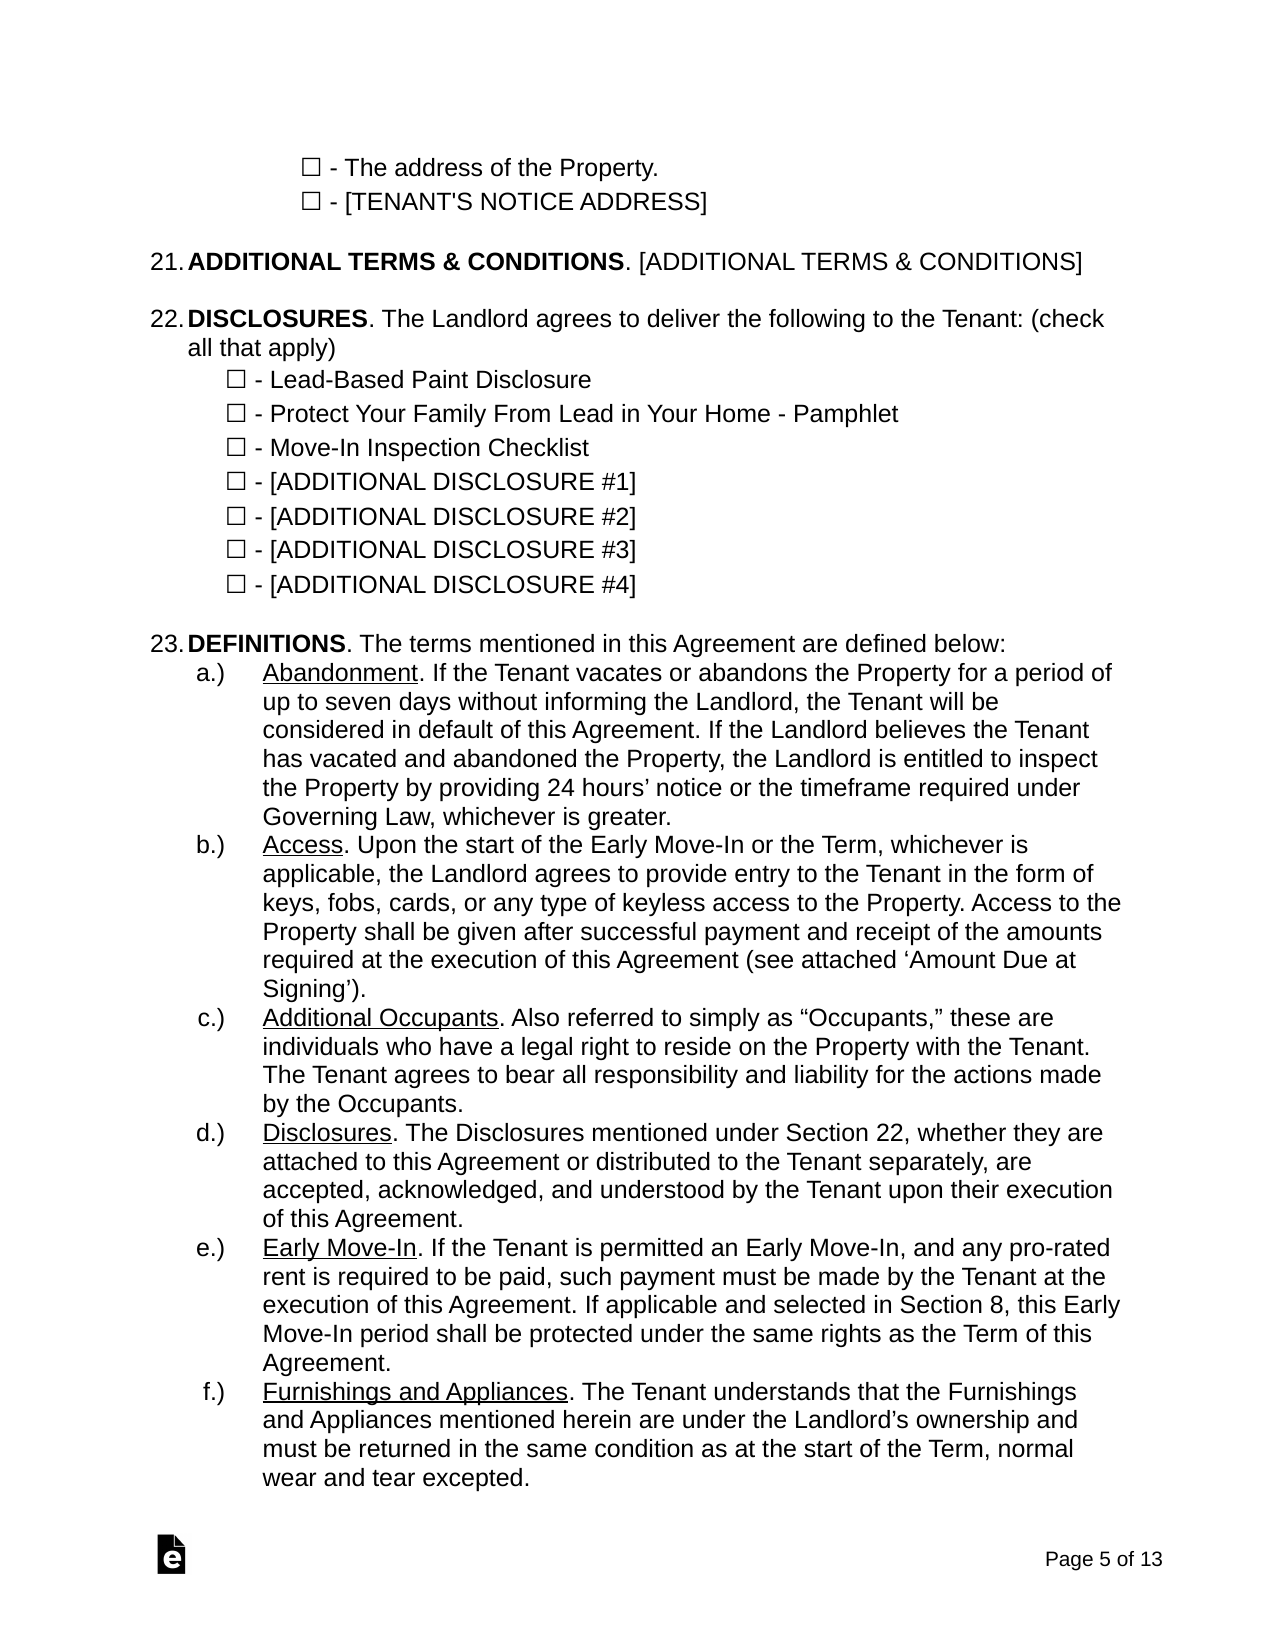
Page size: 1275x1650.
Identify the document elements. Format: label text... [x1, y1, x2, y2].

list ADDITIONAL TERMS & CONDITIONS. [ADDITIONAL TERMS & CONDITIONS] [150, 247, 1125, 276]
list Abandonment. If the Tenant vacates or abandons the Property for a period of up to seven days without informing the Landlord, the Tenant will be considered in default of this Agreement. If the Landlord believes the Tenant has vacated and abandoned the Property, the Landlord is entitled to inspect the Property by providing 24 hours’ notice or the timeframe required under Governing Law, whichever is greater. [225, 658, 1125, 830]
text - [ADDITIONAL DISCLOSURE #4] [225, 566, 1125, 600]
list Furnishings and Appliances. The Tenant understands that the Furnishings and Appliances mentioned herein are under the Landlord’s ownership and must be returned in the same condition as at the start of the Term, normal wear and tear excepted. [225, 1377, 1125, 1492]
text - [TENANT'S NOTICE ADDRESS] [225, 184, 1125, 218]
text - [ADDITIONAL DISCLOSURE #1] [225, 464, 1125, 498]
list DISCLOSURES. The Landlord agrees to deliver the following to the Tenant: (check all that apply) [150, 304, 1125, 362]
text - Lead-Based Paint Disclosure [225, 362, 1125, 396]
list Disclosures. The Disclosures mentioned under Section 22, whether they are attached to this Agreement or distributed to the Tenant separately, are accepted, acknowledged, and understood by the Tenant upon their execution of this Agreement. [225, 1118, 1125, 1233]
picture [150, 1533, 192, 1575]
list DEFINITIONS. The terms mentioned in this Agreement are defined below: [150, 629, 1125, 658]
text - [ADDITIONAL DISCLOSURE #2] [225, 498, 1125, 532]
list Additional Occupants. Also referred to simply as “Occupants,” these are individuals who have a legal right to reside on the Property with the Tenant. The Tenant agrees to bear all responsibility and liability for the actions made by the Occupants. [225, 1003, 1125, 1118]
text - The address of the Property. [300, 150, 1125, 184]
text - Move-In Inspection Checklist [225, 430, 1125, 464]
list Early Move-In. If the Tenant is permitted an Early Move-In, and any pro-rated rent is required to be paid, such payment must be made by the Tenant at the execution of this Agreement. If applicable and selected in Section 8, this Early Move-In period shall be protected under the same rights as the Term of this Agreement. [225, 1233, 1125, 1377]
list Access. Upon the start of the Early Move-In or the Term, whichever is applicable, the Landlord agrees to provide entry to the Tenant in the form of keys, fobs, cards, or any type of keyless access to the Property. Access to the Property shall be given after successful payment and receipt of the amounts required at the execution of this Agreement (see attached ‘Amount Due at Signing’). [225, 830, 1125, 1003]
text - Protect Your Family From Lead in Your Home - Pamphlet [225, 396, 1125, 430]
text - [ADDITIONAL DISCLOSURE #3] [225, 532, 1125, 566]
